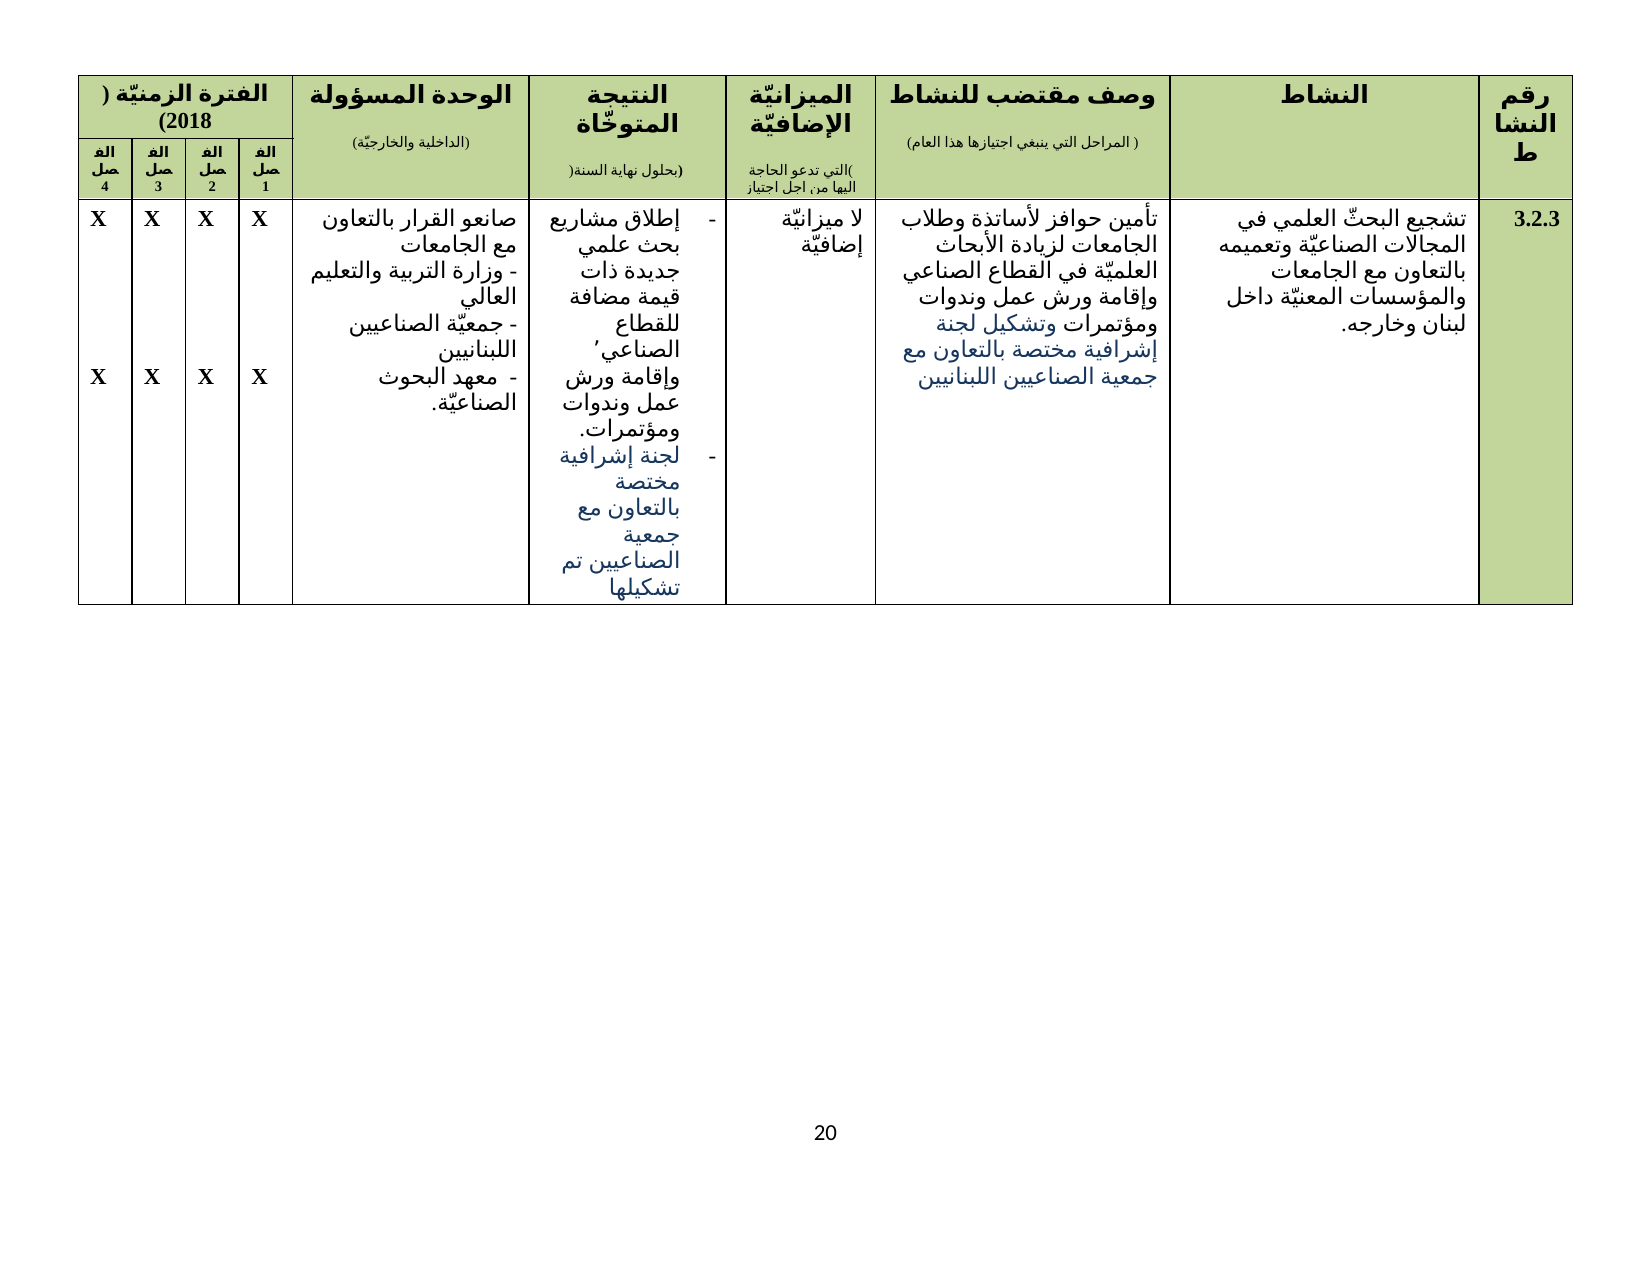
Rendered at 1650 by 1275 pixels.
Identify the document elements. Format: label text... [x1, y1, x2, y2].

table_cell لا ميزانيّة إضافيّة [727, 200, 875, 604]
table_cell الفصل 2 [186, 139, 238, 198]
table_cell إطلاق مشاريع بحث علمي جديدة ذات قيمة مضافة للقطاع الصناعي٬ وإقامة ورش عمل وندوات ومؤتمرات. لجنة إشرافية مختصة بالتعاون مع جمعية الصناعيين تم تشكيلها [530, 200, 725, 604]
table_header وصف مقتضب للنشاط ( المراحل التي ينبغي اجتيازها هذا العام) [876, 76, 1169, 198]
table_cell X X [79, 200, 131, 604]
table_cell 3.2.3 [1480, 200, 1572, 604]
table_cell تشجيع البحثّ العلمي في المجالات الصناعيّة وتعميمه بالتعاون مع الجامعات والمؤسسات المعنيّة داخل لبنان وخارجه. [1171, 200, 1478, 604]
table_cell X X [240, 200, 292, 604]
table_cell الفصل 3 [133, 139, 185, 198]
table_cell الفصل 4 [79, 139, 131, 198]
table_header الوحدة المسؤولة (الداخلية والخارجيّة) [293, 76, 528, 198]
table_cell تأمين حوافز لأساتذة وطلاب الجامعات لزيادة الأبحاث العلميّة في القطاع الصناعي وإقامة ورش عمل وندوات ومؤتمرات وتشكيل لجنة إشرافية مختصة بالتعاون مع جمعية الصناعيين اللبنانيين [876, 200, 1169, 604]
table_header النشاط [1171, 76, 1478, 198]
table_cell X X [133, 200, 185, 604]
table_cell صانعو القرار بالتعاون مع الجامعات - وزارة التربية والتعليم العالي - جمعيّة الصناعيين اللبنانيين - معهد البحوث الصناعيّة. [293, 200, 528, 604]
table_header الميزانيّة الإضافيّة )التي تدعو الحاجة اليها من اجل اجتياز المراحل هذا العام( [727, 76, 875, 198]
table_header الفترة الزمنيّة (2018) [79, 76, 292, 138]
table_cell الفصل 1 [240, 139, 292, 198]
table_header رقم النشاط (بحسب الخطّة الإستراتيجيّة) [1480, 76, 1572, 198]
table_header النتيجة المتوخّاة (بحلول نهاية السنة( [530, 76, 725, 198]
table_cell X X [186, 200, 238, 604]
